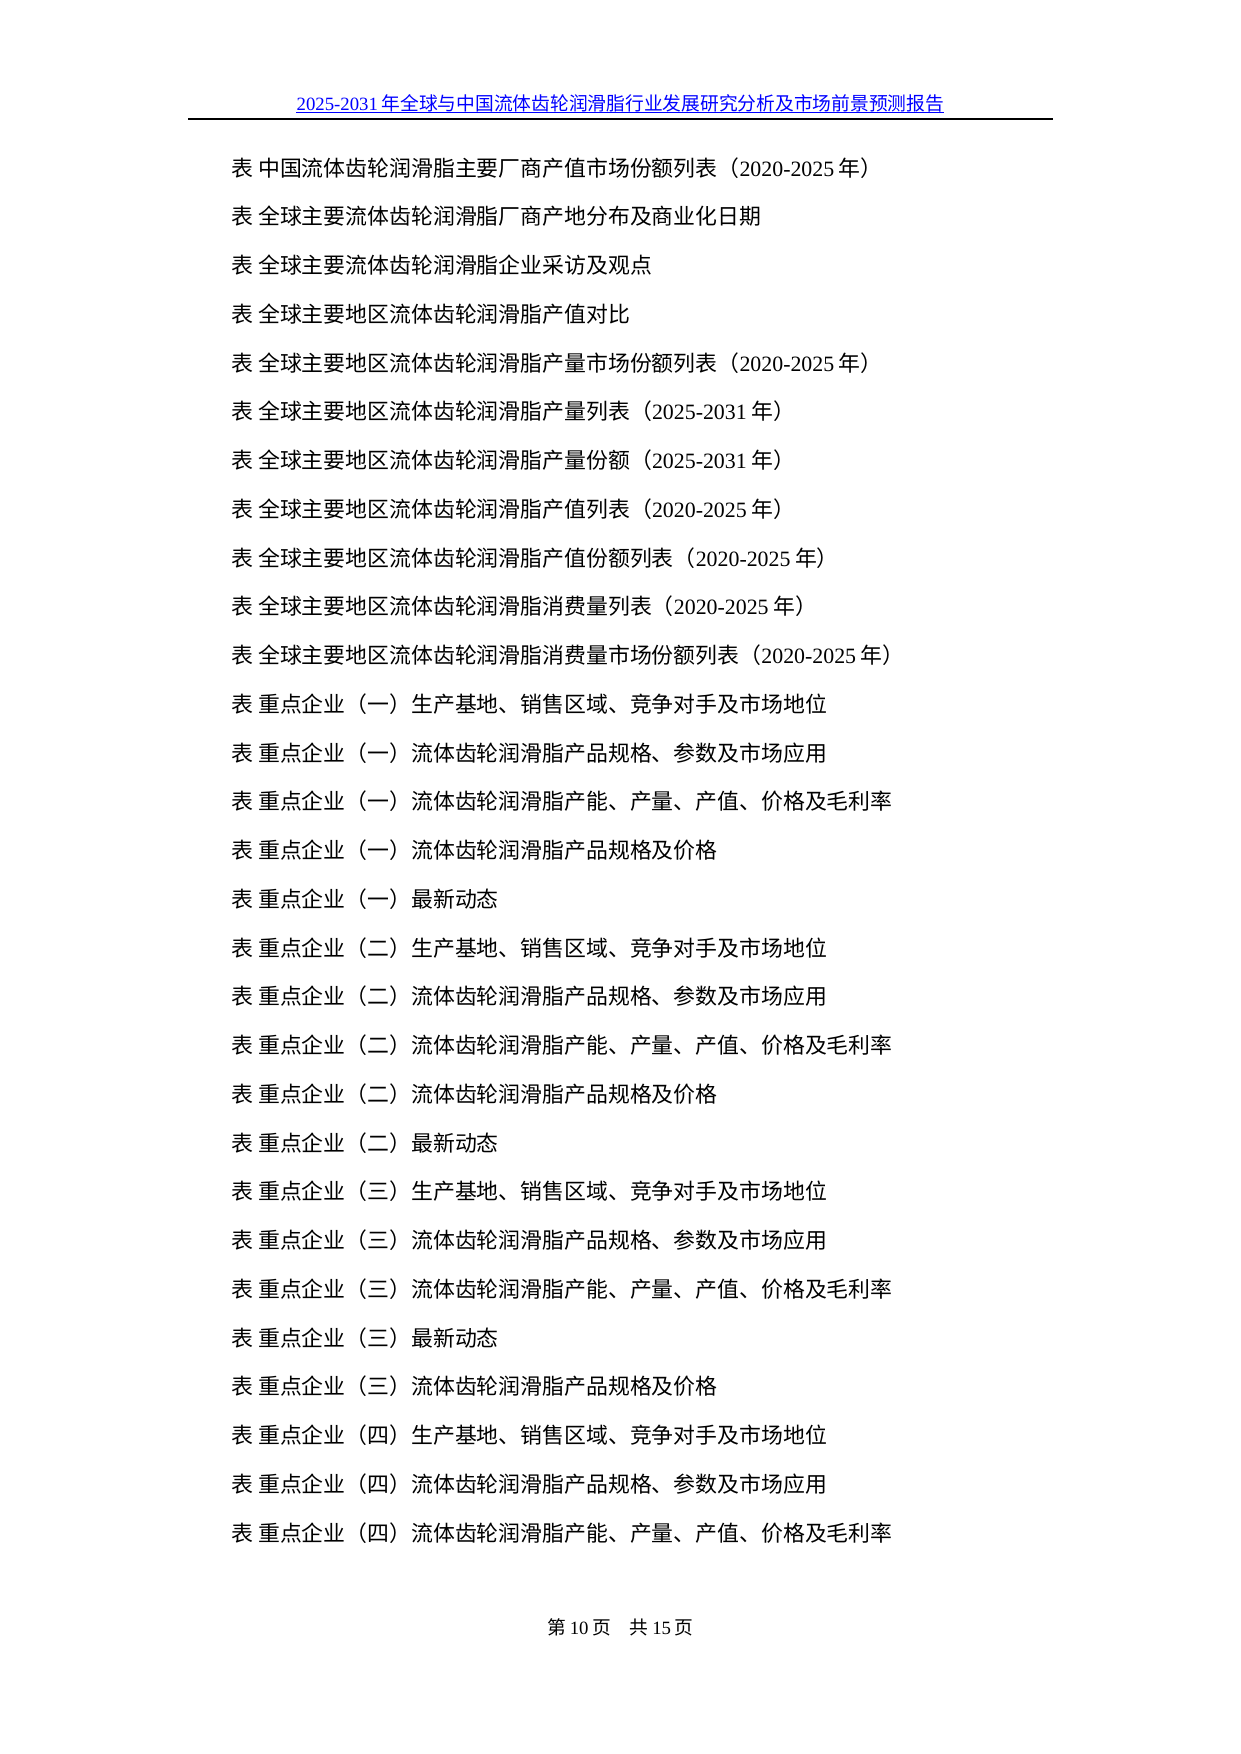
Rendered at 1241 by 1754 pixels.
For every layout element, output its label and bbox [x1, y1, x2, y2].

text [187, 150, 1053, 1548]
